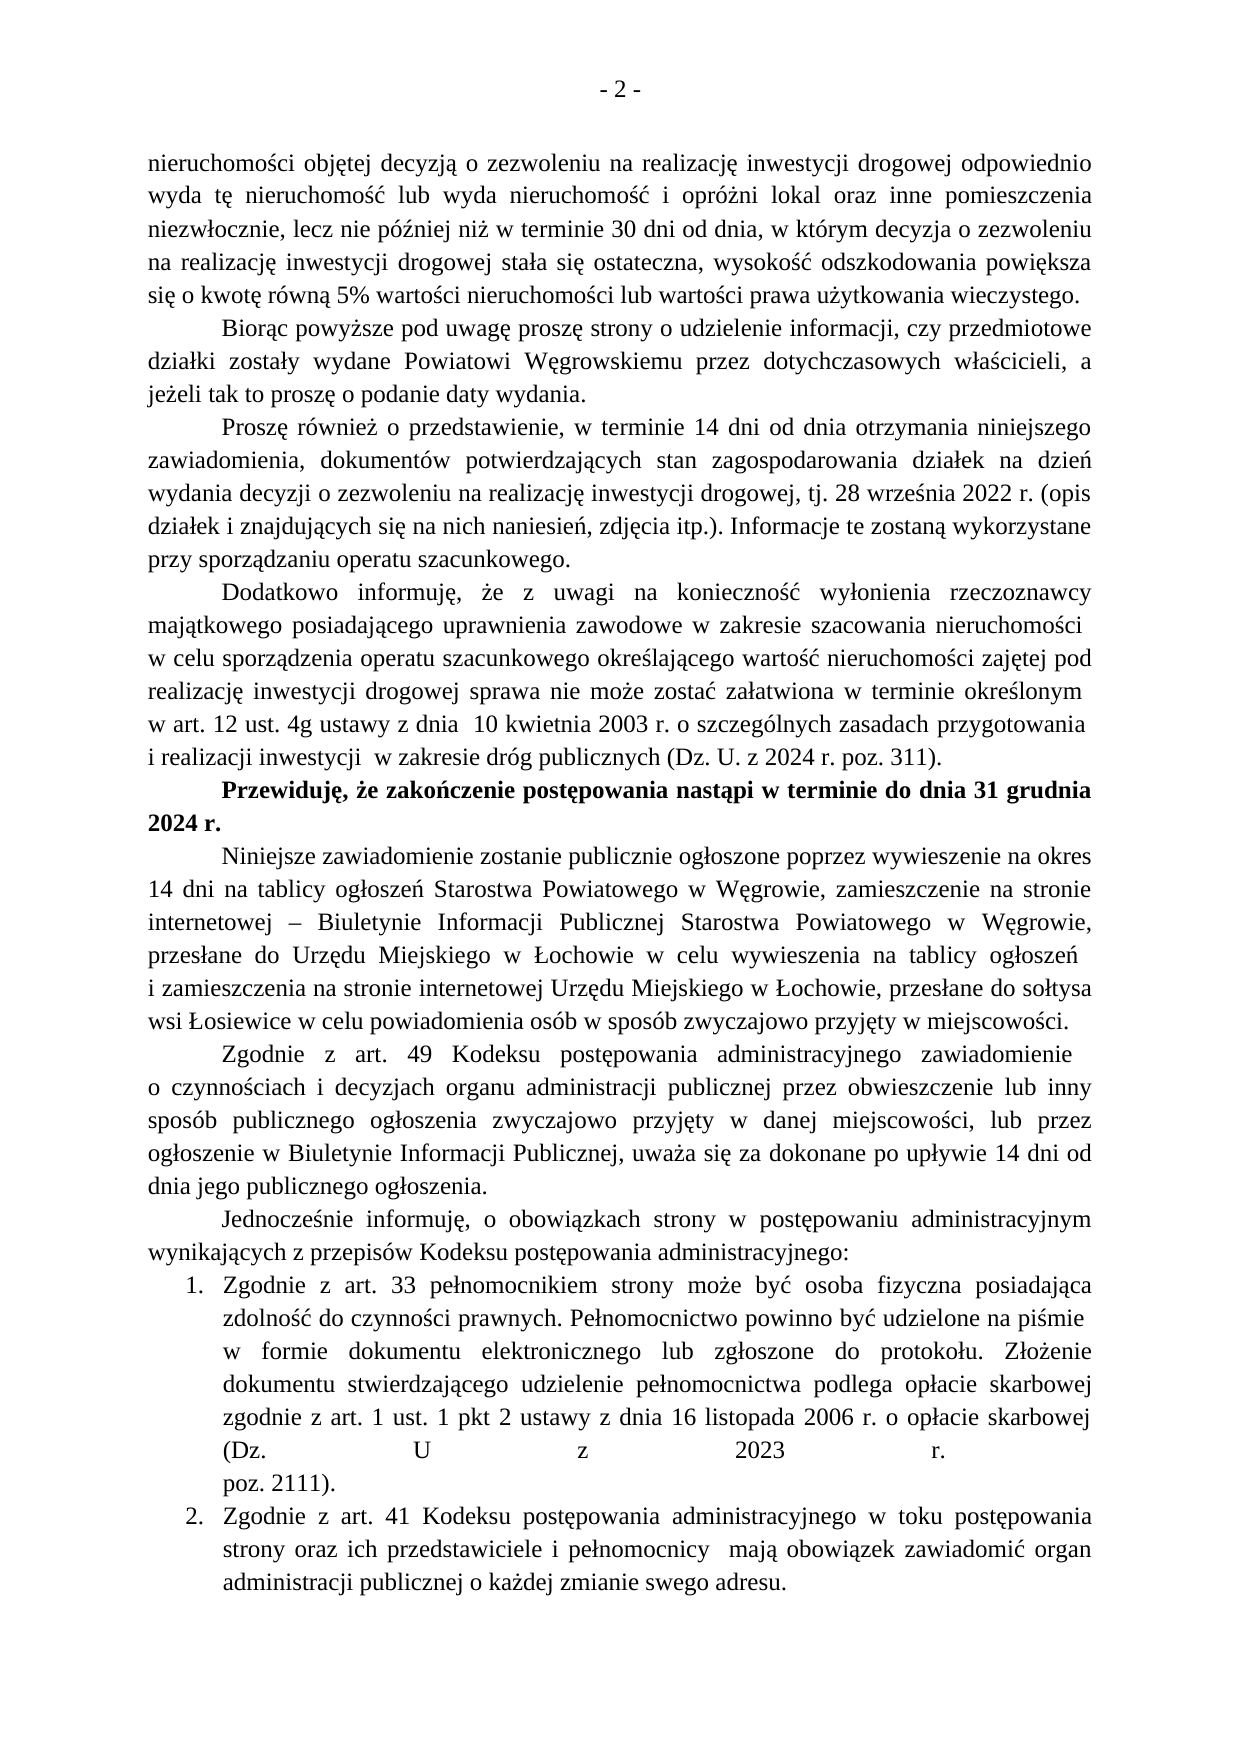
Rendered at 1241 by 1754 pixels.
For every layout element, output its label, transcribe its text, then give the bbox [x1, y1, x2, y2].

text Dodatkowo informuję, że z uwagi na konieczność wyłonienia rzeczoznawcy majątkowego posiadającego uprawnienia zawodowe w zakresie szacowania nieruchomości w celu sporządzenia operatu szacunkowego określającego wartość nieruchomości zajętej pod realizację inwestycji drogowej sprawa nie może zostać załatwiona w terminie określonym w art. 12 ust. 4g ustawy z dnia 10 kwietnia 2003 r. o szczególnych zasadach przygotowania i realizacji inwestycji w zakresie dróg publicznych (Dz. U. z 2024 r. poz. 311). [148, 577, 1093, 771]
text Proszę również o przedstawienie, w terminie 14 dni od dnia otrzymania niniejszego zawiadomienia, dokumentów potwierdzających stan zagospodarowania działek na dzień wydania decyzji o zezwoleniu na realizację inwestycji drogowej, tj. 28 września 2022 r. (opis działek i znajdujących się na nich naniesień, zdjęcia itp.). Informacje te zostaną wykorzystane przy sporządzaniu operatu szacunkowego. [148, 412, 1093, 573]
text Biorąc powyższe pod uwagę proszę strony o udzielenie informacji, czy przedmiotowe działki zostały wydane Powiatowi Węgrowskiemu przez dotychczasowych właścicieli, a jeżeli tak to proszę o podanie daty wydania. [148, 313, 1093, 407]
text Jednocześnie informuję, o obowiązkach strony w postępowaniu administracyjnym wynikających z przepisów Kodeksu postępowania administracyjnego: [148, 1204, 1093, 1266]
text Niniejsze zawiadomienie zostanie publicznie ogłoszone poprzez wywieszenie na okres 14 dni na tablicy ogłoszeń Starostwa Powiatowego w Węgrowie, zamieszczenie na stronie internetowej – Biuletynie Informacji Publicznej Starostwa Powiatowego w Węgrowie, przesłane do Urzędu Miejskiego w Łochowie w celu wywieszenia na tablicy ogłoszeń i zamieszczenia na stronie internetowej Urzędu Miejskiego w Łochowie, przesłane do sołtysa wsi Łosiewice w celu powiadomienia osób w sposób zwyczajowo przyjęty w miejscowości. [148, 841, 1093, 1035]
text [148, 148, 1093, 308]
list Zgodnie z art. 41 Kodeksu postępowania administracyjnego w toku postępowania strony oraz ich przedstawiciele i pełnomocnicy mają obowiązek zawiadomić organ administracji publicznej o każdej zmianie swego adresu. [185, 1501, 1093, 1596]
text Zgodnie z art. 49 Kodeksu postępowania administracyjnego zawiadomienie o czynnościach i decyzjach organu administracji publicznej przez obwieszczenie lub inny sposób publicznego ogłoszenia zwyczajowo przyjęty w danej miejscowości, lub przez ogłoszenie w Biuletynie Informacji Publicznej, uważa się za dokonane po upływie 14 dni od dnia jego publicznego ogłoszenia. [148, 1039, 1093, 1200]
list Zgodnie z art. 33 pełnomocnikiem strony może być osoba fizyczna posiadająca zdolność do czynności prawnych. Pełnomocnictwo powinno być udzielone na piśmie w formie dokumentu elektronicznego lub zgłoszone do protokołu. Złożenie dokumentu stwierdzającego udzielenie pełnomocnictwa podlega opłacie skarbowej zgodnie z art. 1 ust. 1 pkt 2 ustawy z dnia 16 listopada 2006 r. o opłacie skarbowej (Dz. U z 2023 r. poz. 2111). [185, 1270, 1093, 1497]
text Przewiduję, że zakończenie postępowania nastąpi w terminie do dnia 31 grudnia 2024 r. [148, 775, 1093, 837]
